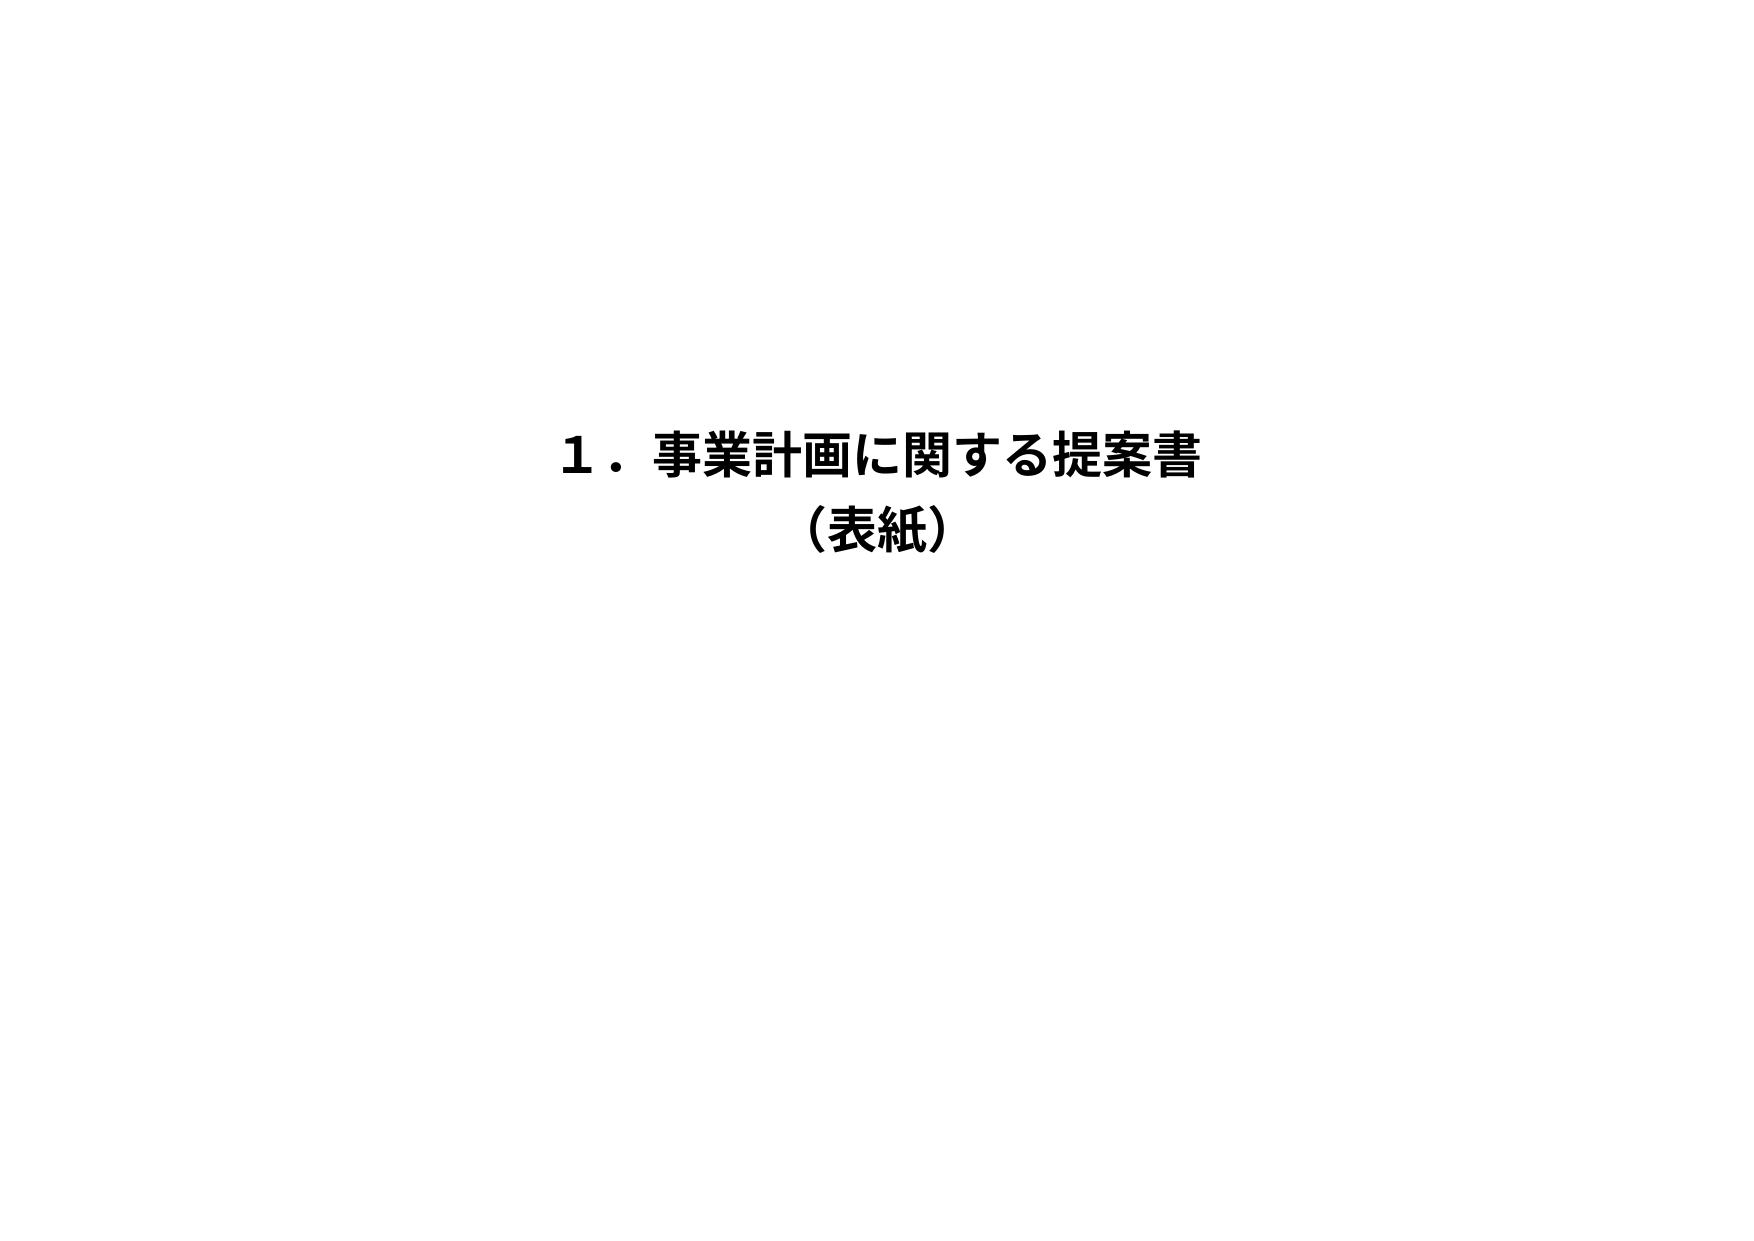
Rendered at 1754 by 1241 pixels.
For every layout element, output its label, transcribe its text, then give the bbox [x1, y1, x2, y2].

text １．事業計画に関する提案書 [148, 414, 1606, 489]
text （表紙） [148, 489, 1606, 564]
